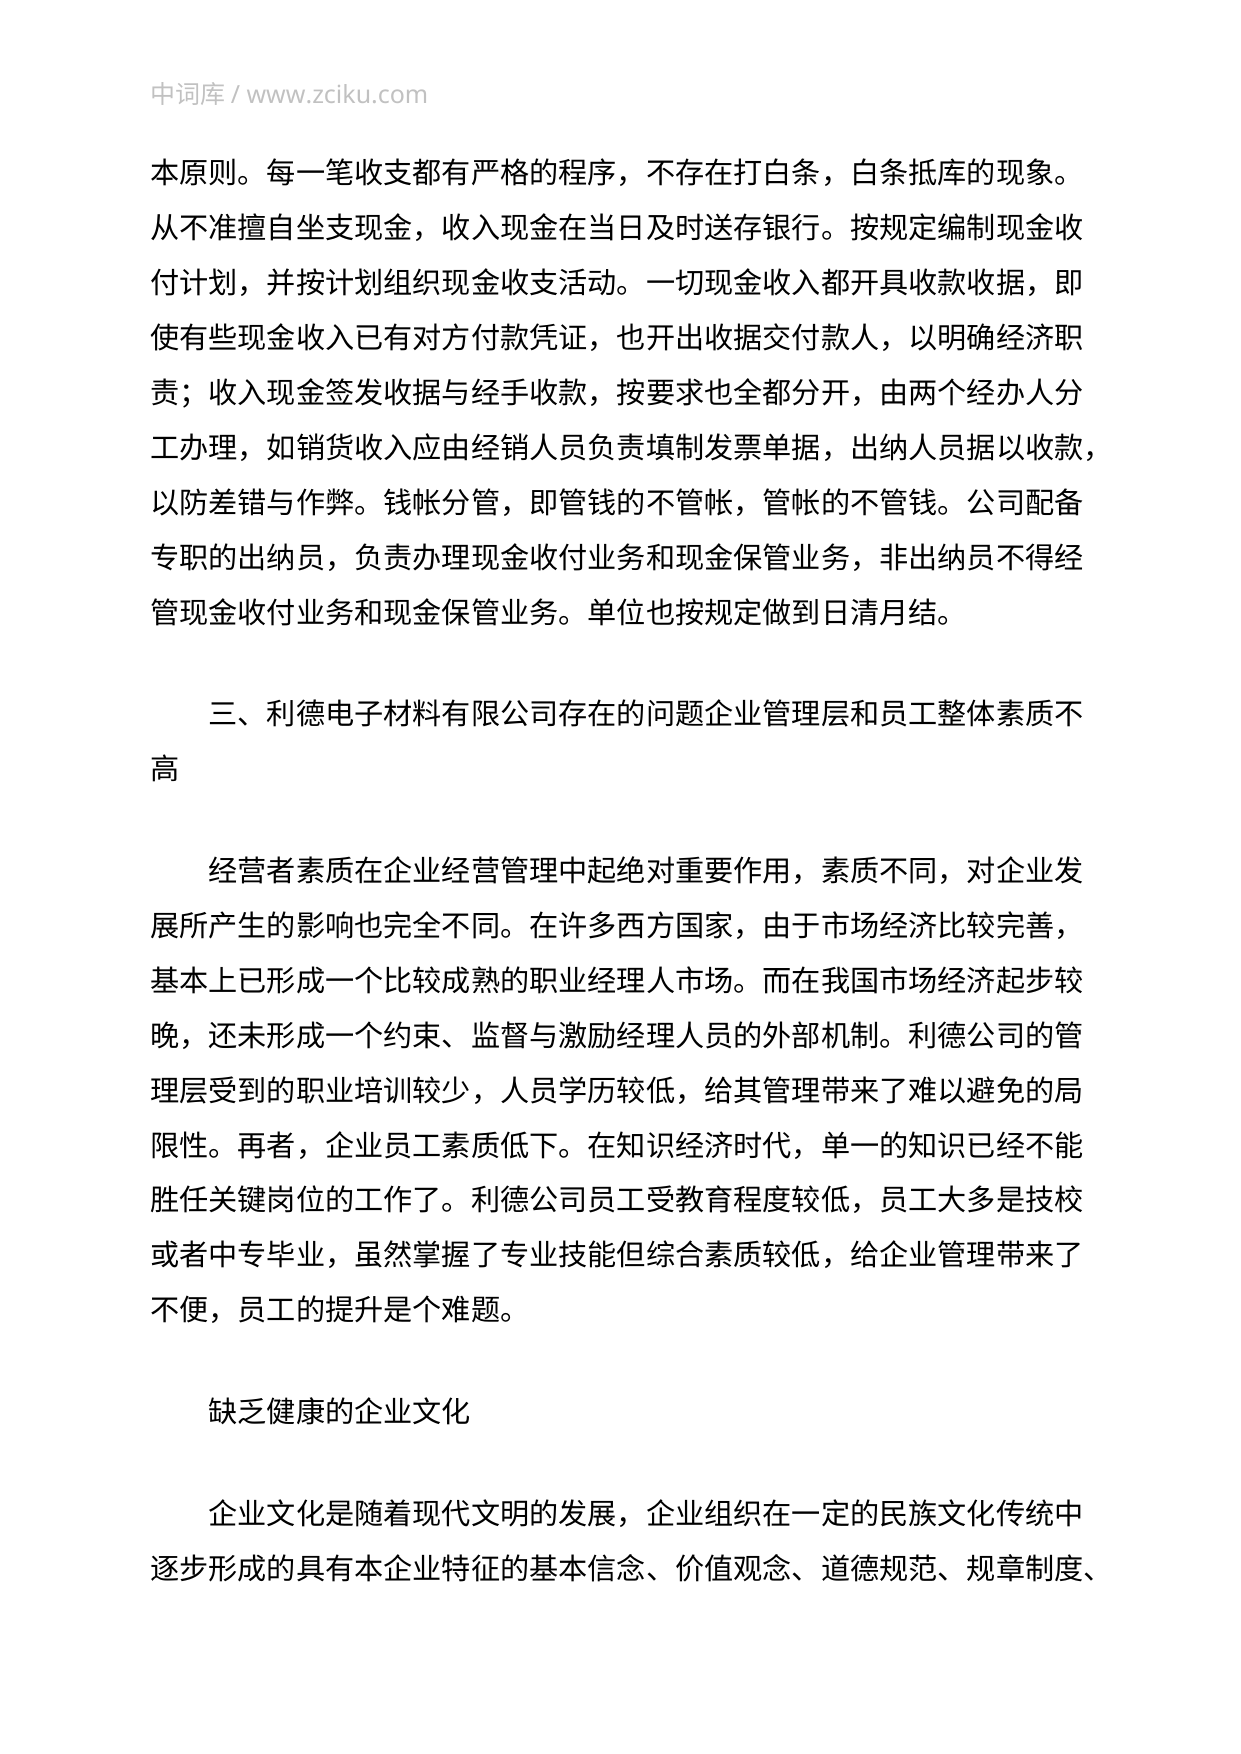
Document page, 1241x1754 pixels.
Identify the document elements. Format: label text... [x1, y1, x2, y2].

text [150, 1490, 1090, 1587]
text 缺乏健康的企业文化 [150, 1388, 1090, 1431]
text 三、利德电子材料有限公司存在的问题企业管理层和员工整体素质不高 [150, 691, 1090, 788]
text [150, 150, 1090, 631]
text 经营者素质在企业经营管理中起绝对重要作用，素质不同，对企业发展所产生的影响也完全不同。在许多西方国家，由于市场经济比较完善，基本上已形成一个比较成熟的职业经理人市场。而在我国市场经济起步较晚，还未形成一个约束、监督与激励经理人员的外部机制。利德公司的管理层受到的职业培训较少，人员学历较低，给其管理带来了难以避免的局限性。再者，企业员工素质低下。在知识经济时代，单一的知识已经不能胜任关键岗位的工作了。利德公司员工受教育程度较低，员工大多是技校或者中专毕业，虽然掌握了专业技能但综合素质较低，给企业管理带来了不便，员工的提升是个难题。 [150, 848, 1090, 1329]
